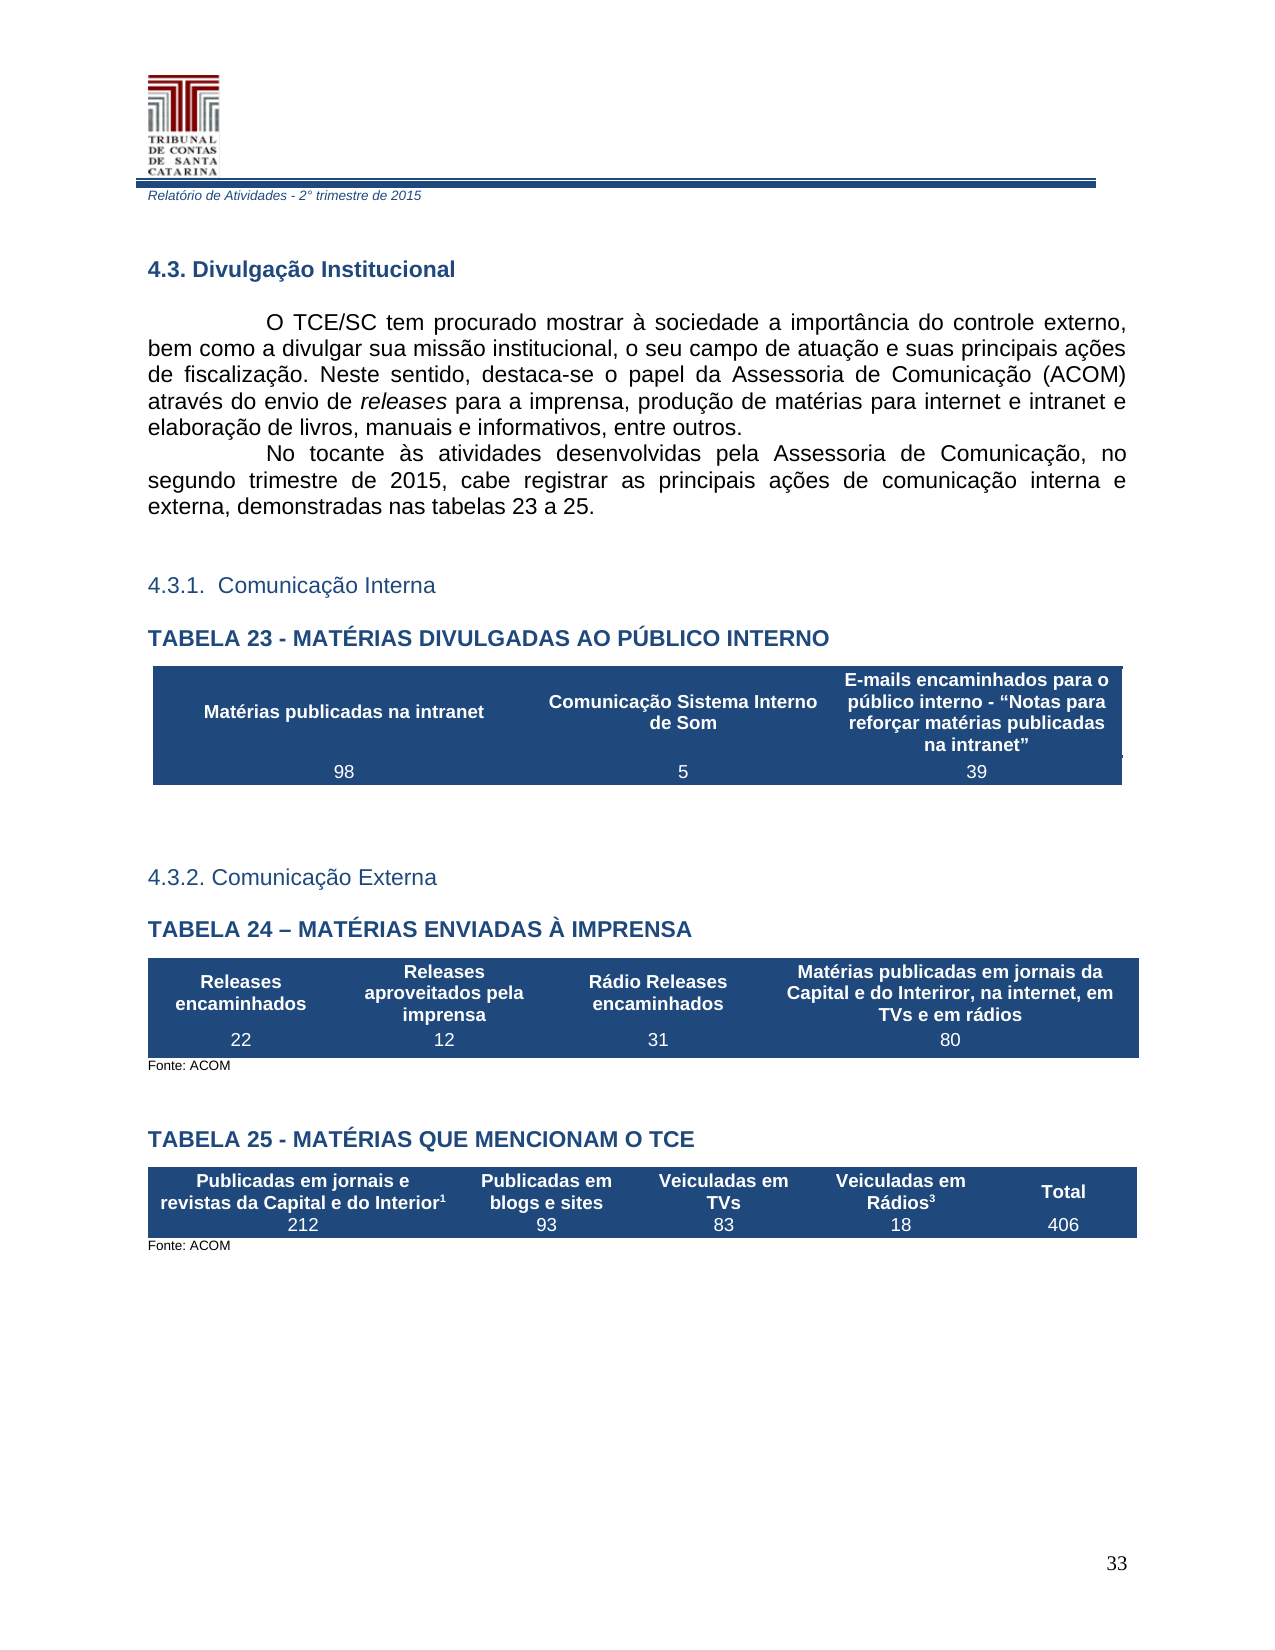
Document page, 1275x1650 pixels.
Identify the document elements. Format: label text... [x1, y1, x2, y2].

table_header Comunicação Sistema Interno de Som [535, 669, 831, 755]
table_cell 98 [153, 758, 535, 785]
text Fonte: ACOM [148, 1238, 1127, 1253]
table_cell 80 [762, 1025, 1139, 1055]
table_cell 31 [554, 1025, 762, 1055]
table_header Publicadas em jornais e revistas da Capital e do Interior1 [148, 1170, 458, 1213]
text TABELA 25 - MATÉRIAS QUE MENCIONAM O TCE [148, 1126, 1127, 1152]
table_cell 212 [148, 1213, 458, 1235]
table_header Rádio Releases encaminhados [554, 961, 762, 1025]
table_header Total [989, 1170, 1137, 1213]
table_cell 12 [334, 1025, 554, 1055]
table_header Veiculadas em Rádios3 [812, 1170, 989, 1213]
table_header Matérias publicadas em jornais da Capital e do Interiror, na internet, em TVs e em rádios [762, 961, 1139, 1025]
picture [147, 75, 221, 179]
table_cell 18 [812, 1213, 989, 1235]
text O TCE/SC tem procurado mostrar à sociedade a importância do controle externo, bem como a divulgar sua missão institucional, o seu campo de atuação e suas principais ações de fiscalização. Neste sentido, destaca-se o papel da Assessoria de Comunicação (ACOM) através do envio de releases para a imprensa, produção de matérias para internet e intranet e elaboração de livros, manuais e informativos, entre outros. [148, 308, 1127, 440]
text No tocante às atividades desenvolvidas pela Assessoria de Comunicação, no segundo trimestre de 2015, cabe registrar as principais ações de comunicação interna e externa, demonstradas nas tabelas 23 a 25. [148, 440, 1127, 519]
table_header Matérias publicadas na intranet [153, 669, 535, 755]
table_header Releases encaminhados [148, 961, 334, 1025]
table_cell 406 [989, 1213, 1137, 1235]
table_cell 22 [148, 1025, 334, 1055]
text 4.3. Divulgação Institucional [148, 256, 1127, 282]
table_cell 93 [458, 1213, 635, 1235]
text 4.3.1. Comunicação Interna [148, 572, 1127, 598]
table_cell 83 [635, 1213, 812, 1235]
text TABELA 24 – MATÉRIAS ENVIADAS À IMPRENSA [148, 916, 1127, 943]
table_cell 39 [831, 758, 1122, 785]
table_header Publicadas em blogs e sites [458, 1170, 635, 1213]
table_header E-mails encaminhados para o público interno - “Notas para reforçar matérias publicadas na intranet” [831, 669, 1122, 755]
table_header Releases aproveitados pela imprensa [334, 961, 554, 1025]
text 4.3.2. Comunicação Externa [148, 864, 1127, 890]
table_cell 5 [535, 758, 831, 785]
table_header Veiculadas em TVs [635, 1170, 812, 1213]
text TABELA 23 - MATÉRIAS DIVULGADAS AO PÚBLICO INTERNO [148, 625, 1127, 651]
text Fonte: ACOM [148, 1058, 1127, 1073]
